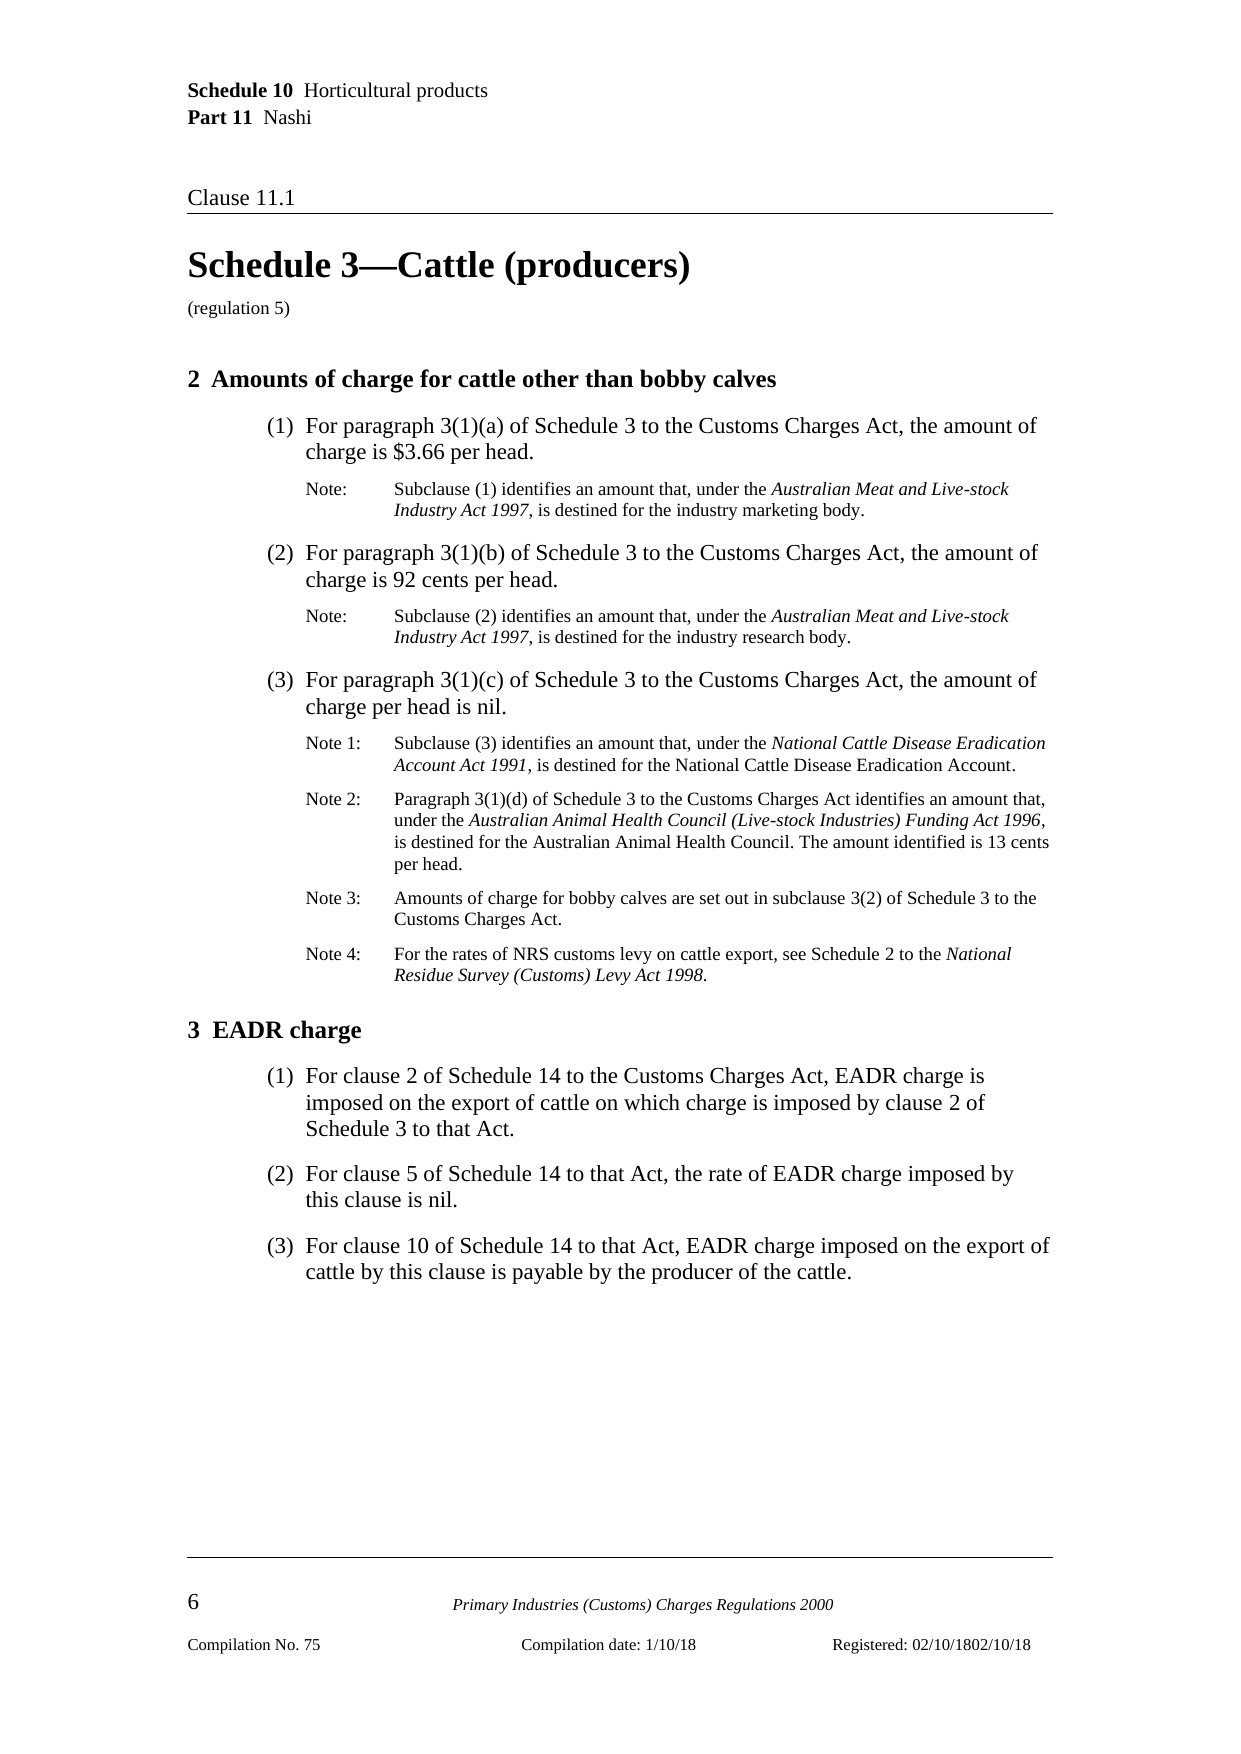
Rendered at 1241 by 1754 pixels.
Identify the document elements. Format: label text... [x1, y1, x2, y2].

text (3) For clause 10 of Schedule 14 to that Act, EADR charge imposed on the export of cattle by this clause is payable by the producer of the cattle. [187, 1232, 1053, 1284]
text Note: Subclause (1) identifies an amount that, under the Australian Meat and Live-stock Industry Act 1997, is destined for the industry marketing body. [305, 477, 1053, 521]
text (1) For clause 2 of Schedule 14 to the Customs Charges Act, EADR charge is imposed on the export of cattle on which charge is imposed by clause 2 of Schedule 3 to that Act. [187, 1062, 1053, 1141]
text Schedule 3—Cattle (producers) [187, 242, 1053, 285]
text Note 2: Paragraph 3(1)(d) of Schedule 3 to the Customs Charges Act identifies an amount that, under the Australian Animal Health Council (Live-stock Industries) Funding Act 1996, is destined for the Australian Animal Health Council. The amount identified is 13 cents per head. [305, 788, 1053, 874]
text (1) For paragraph 3(1)(a) of Schedule 3 to the Customs Charges Act, the amount of charge is $3.66 per head. [187, 412, 1053, 465]
text Note 1: Subclause (3) identifies an amount that, under the National Cattle Disease Eradication Account Act 1991, is destined for the National Cattle Disease Eradication Account. [305, 732, 1053, 775]
text Note 3: Amounts of charge for bobby calves are set out in subclause 3(2) of Schedule 3 to the Customs Charges Act. [305, 887, 1053, 930]
text Note 4: For the rates of NRS customs levy on cattle export, see Schedule 2 to the National Residue Survey (Customs) Levy Act 1998. [305, 943, 1053, 986]
text 2 Amounts of charge for cattle other than bobby calves [187, 364, 1053, 393]
text Note: Subclause (2) identifies an amount that, under the Australian Meat and Live-stock Industry Act 1997, is destined for the industry research body. [305, 605, 1053, 648]
text (2) For clause 5 of Schedule 14 to that Act, the rate of EADR charge imposed by this clause is nil. [187, 1160, 1053, 1213]
text (3) For paragraph 3(1)(c) of Schedule 3 to the Customs Charges Act, the amount of charge per head is nil. [187, 667, 1053, 719]
text (2) For paragraph 3(1)(b) of Schedule 3 to the Customs Charges Act, the amount of charge is 92 cents per head. [187, 539, 1053, 592]
text 3 EADR charge [187, 1015, 1053, 1044]
text (regulation 5) [187, 298, 1053, 319]
